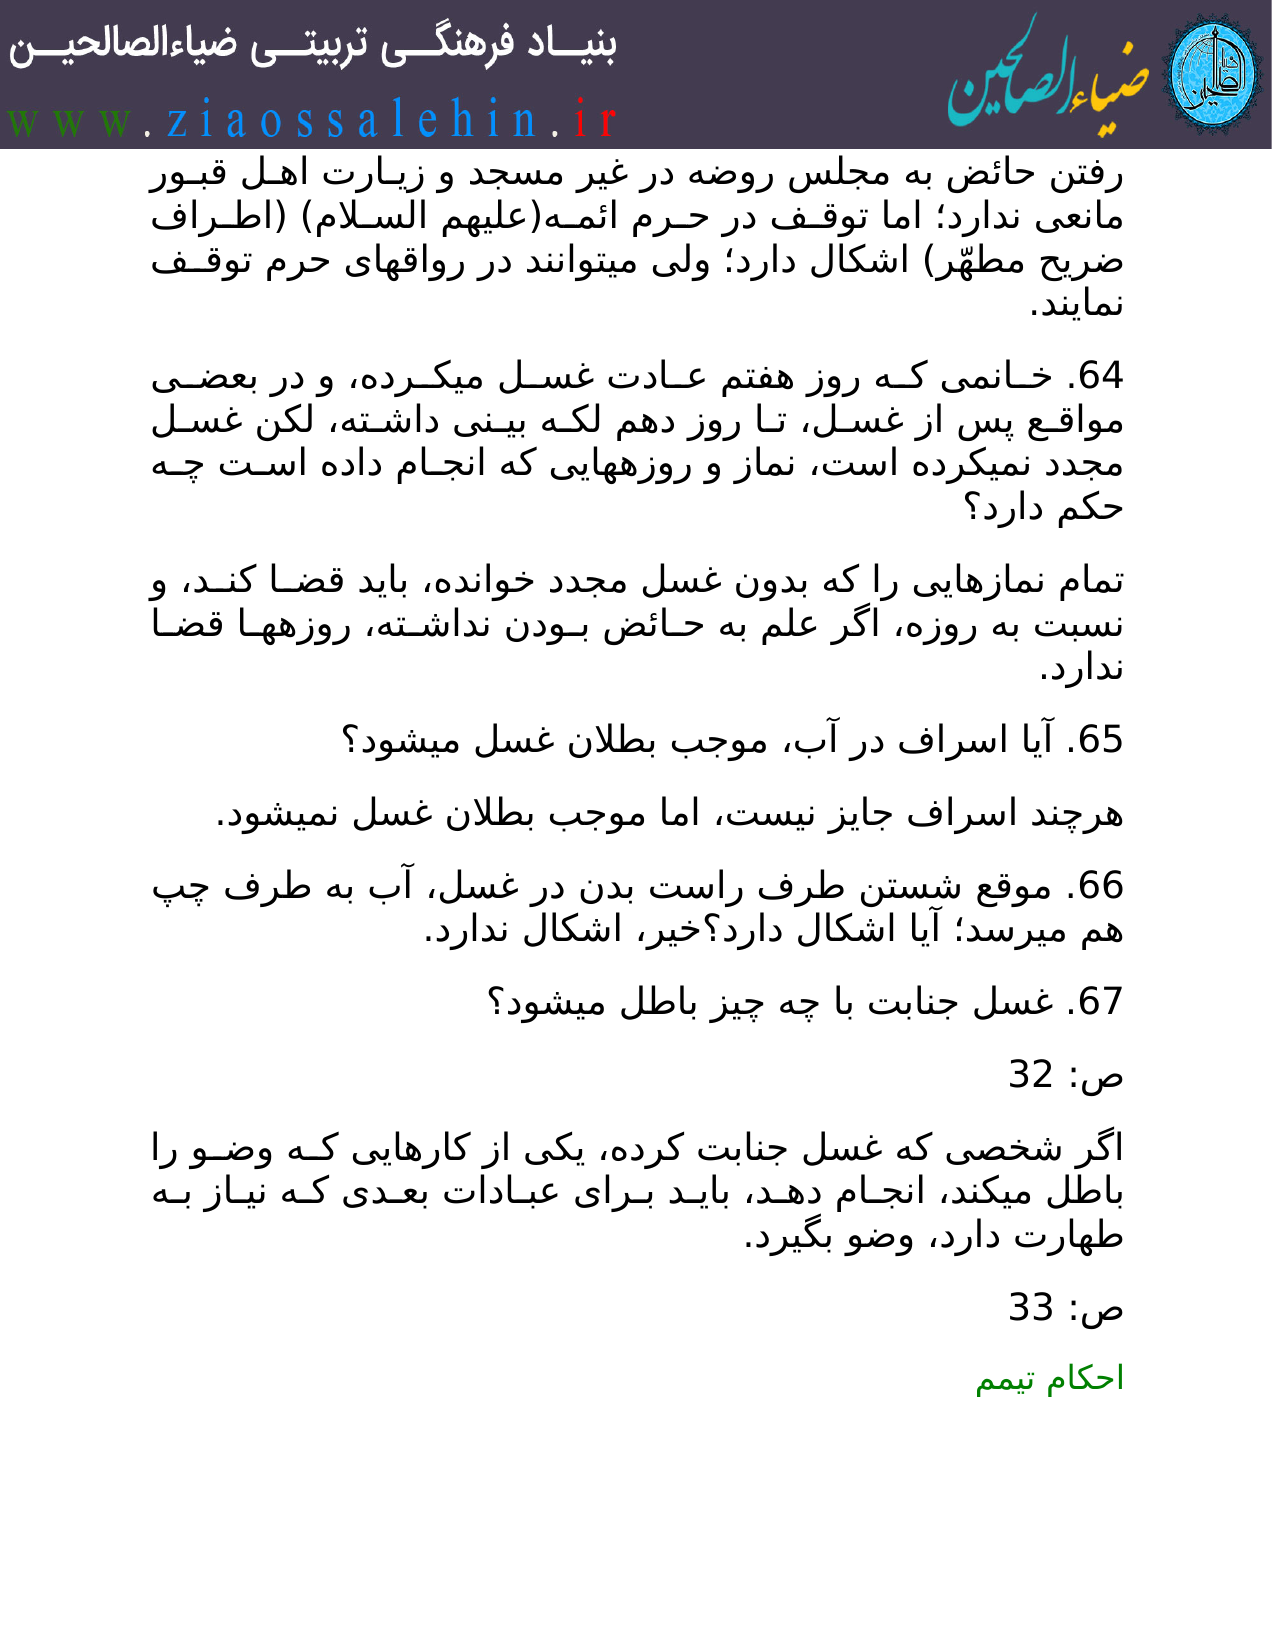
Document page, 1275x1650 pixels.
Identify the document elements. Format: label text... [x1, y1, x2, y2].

text ص: 33 [150, 1285, 1125, 1329]
text اگر شخصی که غسل جنابت کرده، یکی از کارهایی که وضو را باطل میکند، انجام دهد، باید برای عبادات بعدی که نیاز به طهارت دارد، وضو بگیرد. [150, 1125, 1125, 1256]
text هرچند اسراف جایز نیست، اما موجب بطلان غسل نمیشود. [150, 790, 1125, 834]
text ص: 32 [150, 1052, 1125, 1096]
text 65. آیا اسراف در آب، موجب بطلان غسل میشود؟ [150, 718, 1125, 761]
text 67. غسل جنابت با چه چیز باطل میشود؟ [150, 980, 1125, 1023]
text 66. موقع شستن طرف راست بدن در غسل، آب به طرف چپ هم میرسد؛ آیا اشکال دارد؟خیر، اشکال ندارد. [150, 863, 1125, 951]
picture [0, 0, 1272, 149]
text تمام نمازهایی را که بدون غسل مجدد خوانده، باید قضا کند، و نسبت به روزه، اگر علم به حائض بودن نداشته، روزهها قضا ندارد. [150, 557, 1125, 688]
text رفتن حائض به مجلس روضه در غیر مسجد و زیارت اهل قبور مانعی ندارد؛ اما توقف در حرم ائمه(علیهم السلام) (اطراف ضریح مطهّر) اشکال دارد؛ ولی میتوانند در رواقهای حرم توقف نمایند. [150, 150, 1125, 324]
text 64. خانمی که روز هفتم عادت غسل میکرده، و در بعضی مواقع پس از غسل، تا روز دهم لکه بینی داشته، لکن غسل مجدد نمیکرده است، نماز و روزههایی که انجام داده است چه حکم دارد؟ [150, 354, 1125, 528]
subtitle احکام تیمم [150, 1358, 1125, 1397]
